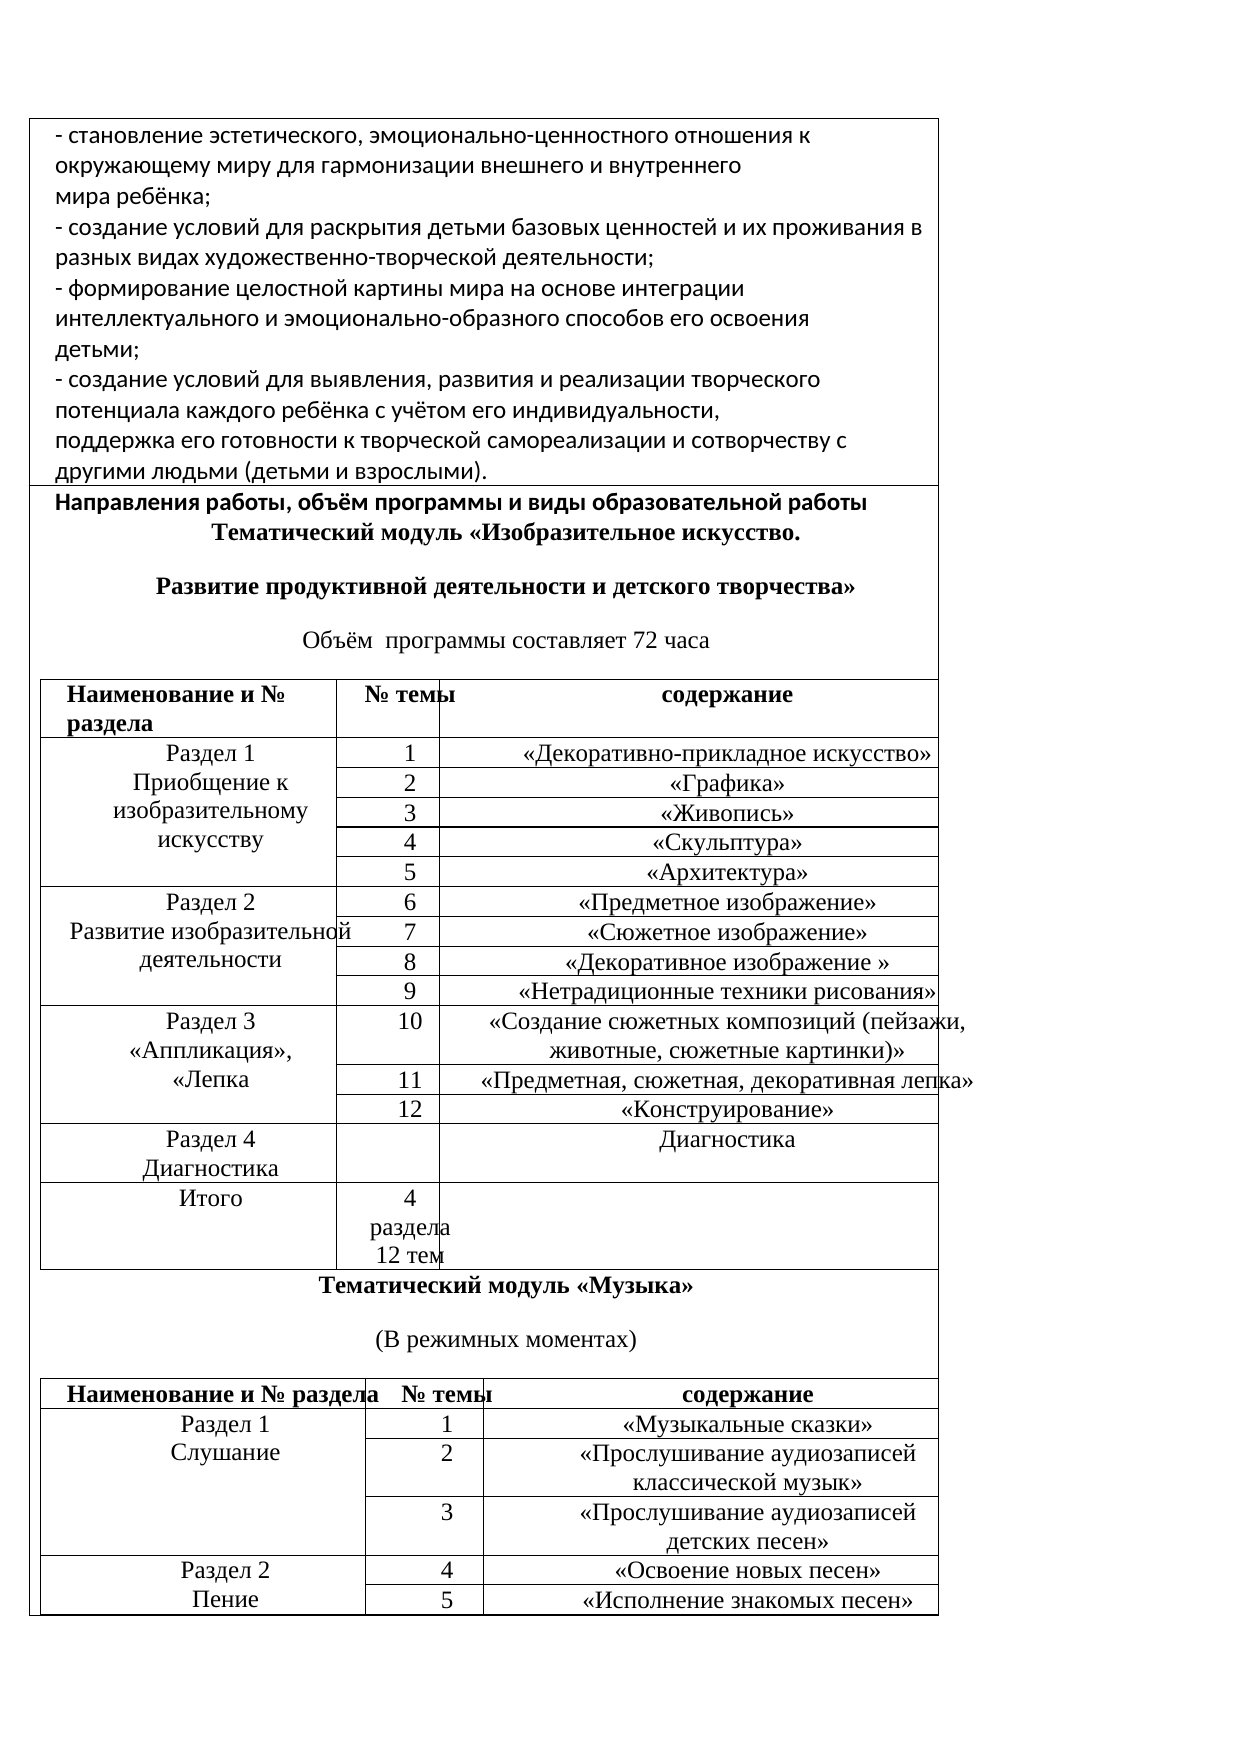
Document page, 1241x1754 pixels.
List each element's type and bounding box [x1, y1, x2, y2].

table_cell [30, 119, 938, 485]
table_cell [30, 486, 938, 1615]
